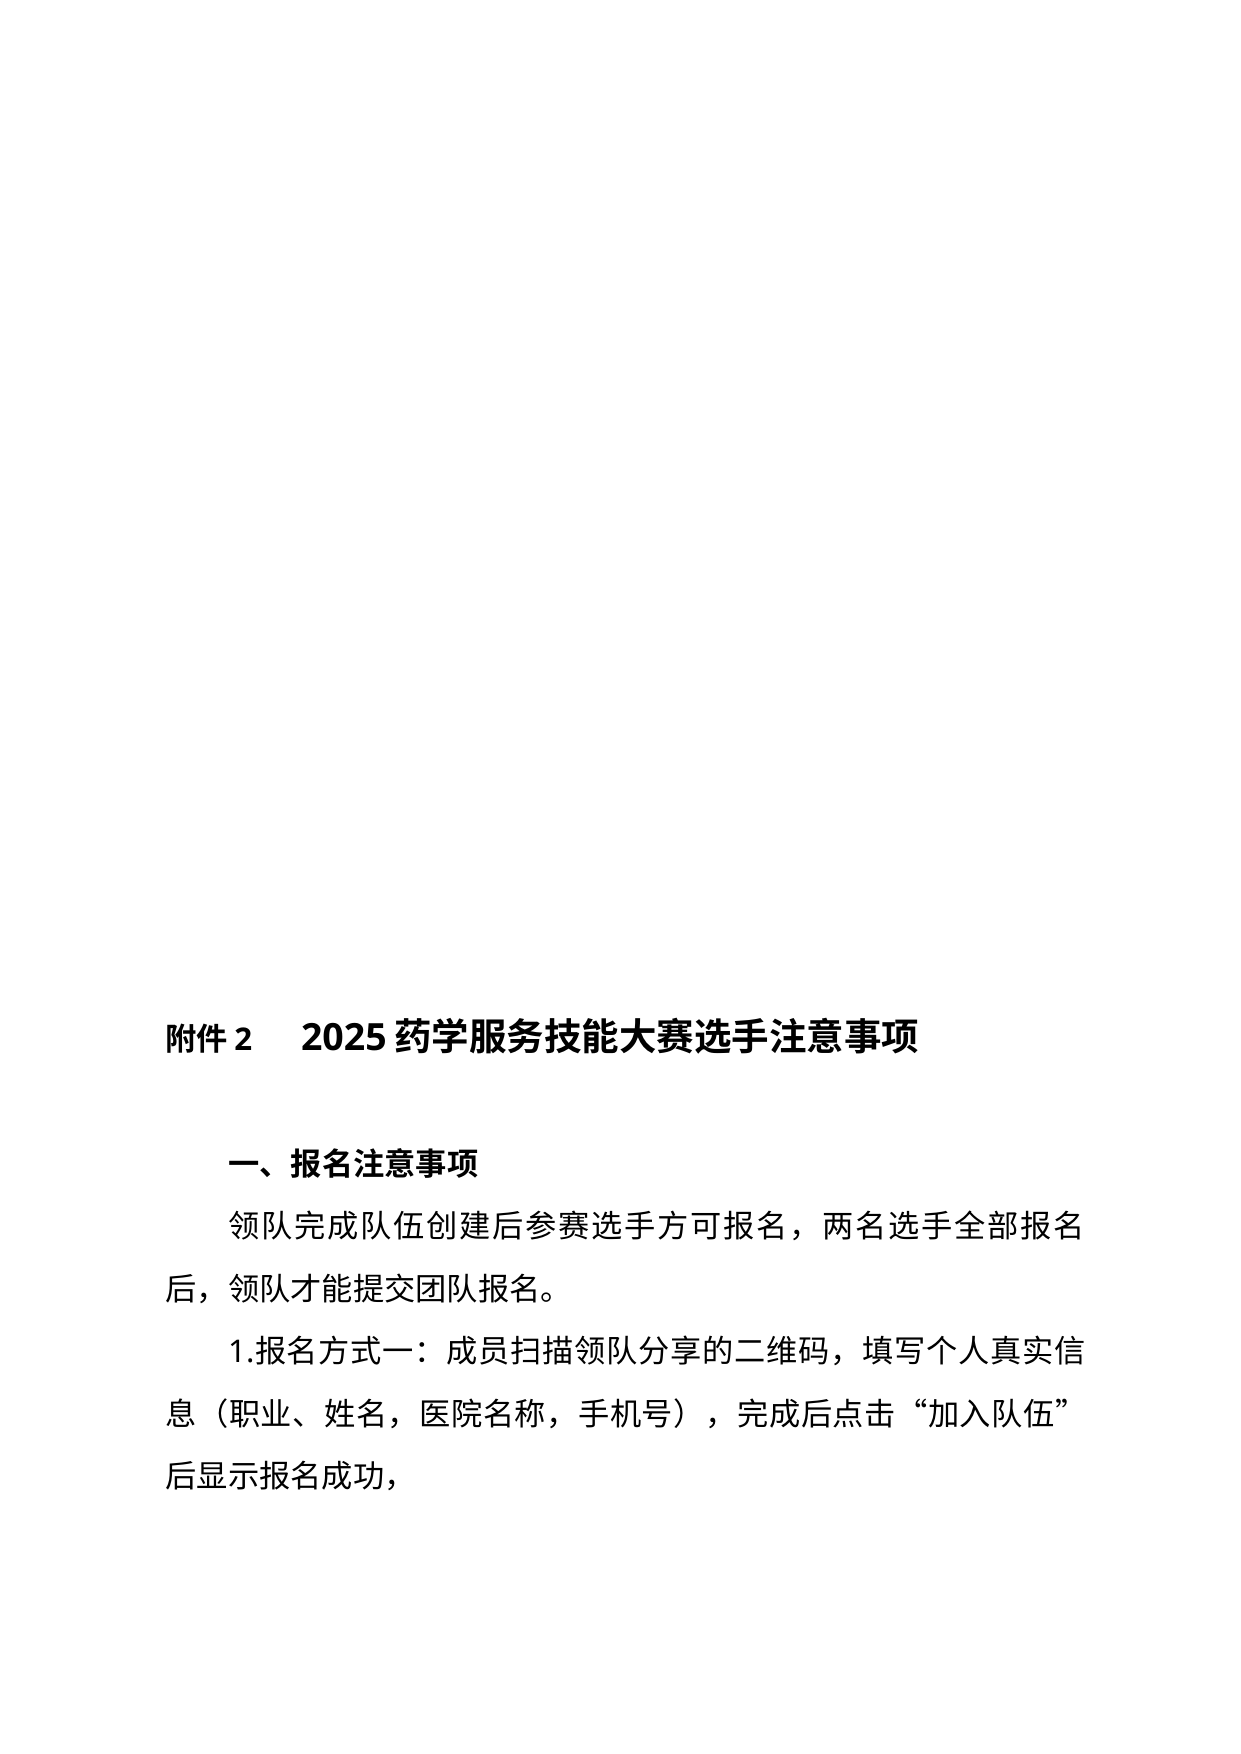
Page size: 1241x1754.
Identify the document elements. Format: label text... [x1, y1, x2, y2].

text 附件2 2025药学服务技能大赛选手注意事项 [165, 1000, 1087, 1063]
list 领队完成队伍创建后参赛选手方可报名，两名选手全部报名后，领队才能提交团队报名。 [165, 1188, 1087, 1313]
list 1.报名方式一：成员扫描领队分享的二维码，填写个人真实信息（职业、姓名，医院名称，手机号），完成后点击“加入队伍”后显示报名成功， [165, 1313, 1087, 1500]
text 一、报名注意事项 [165, 1125, 1087, 1188]
